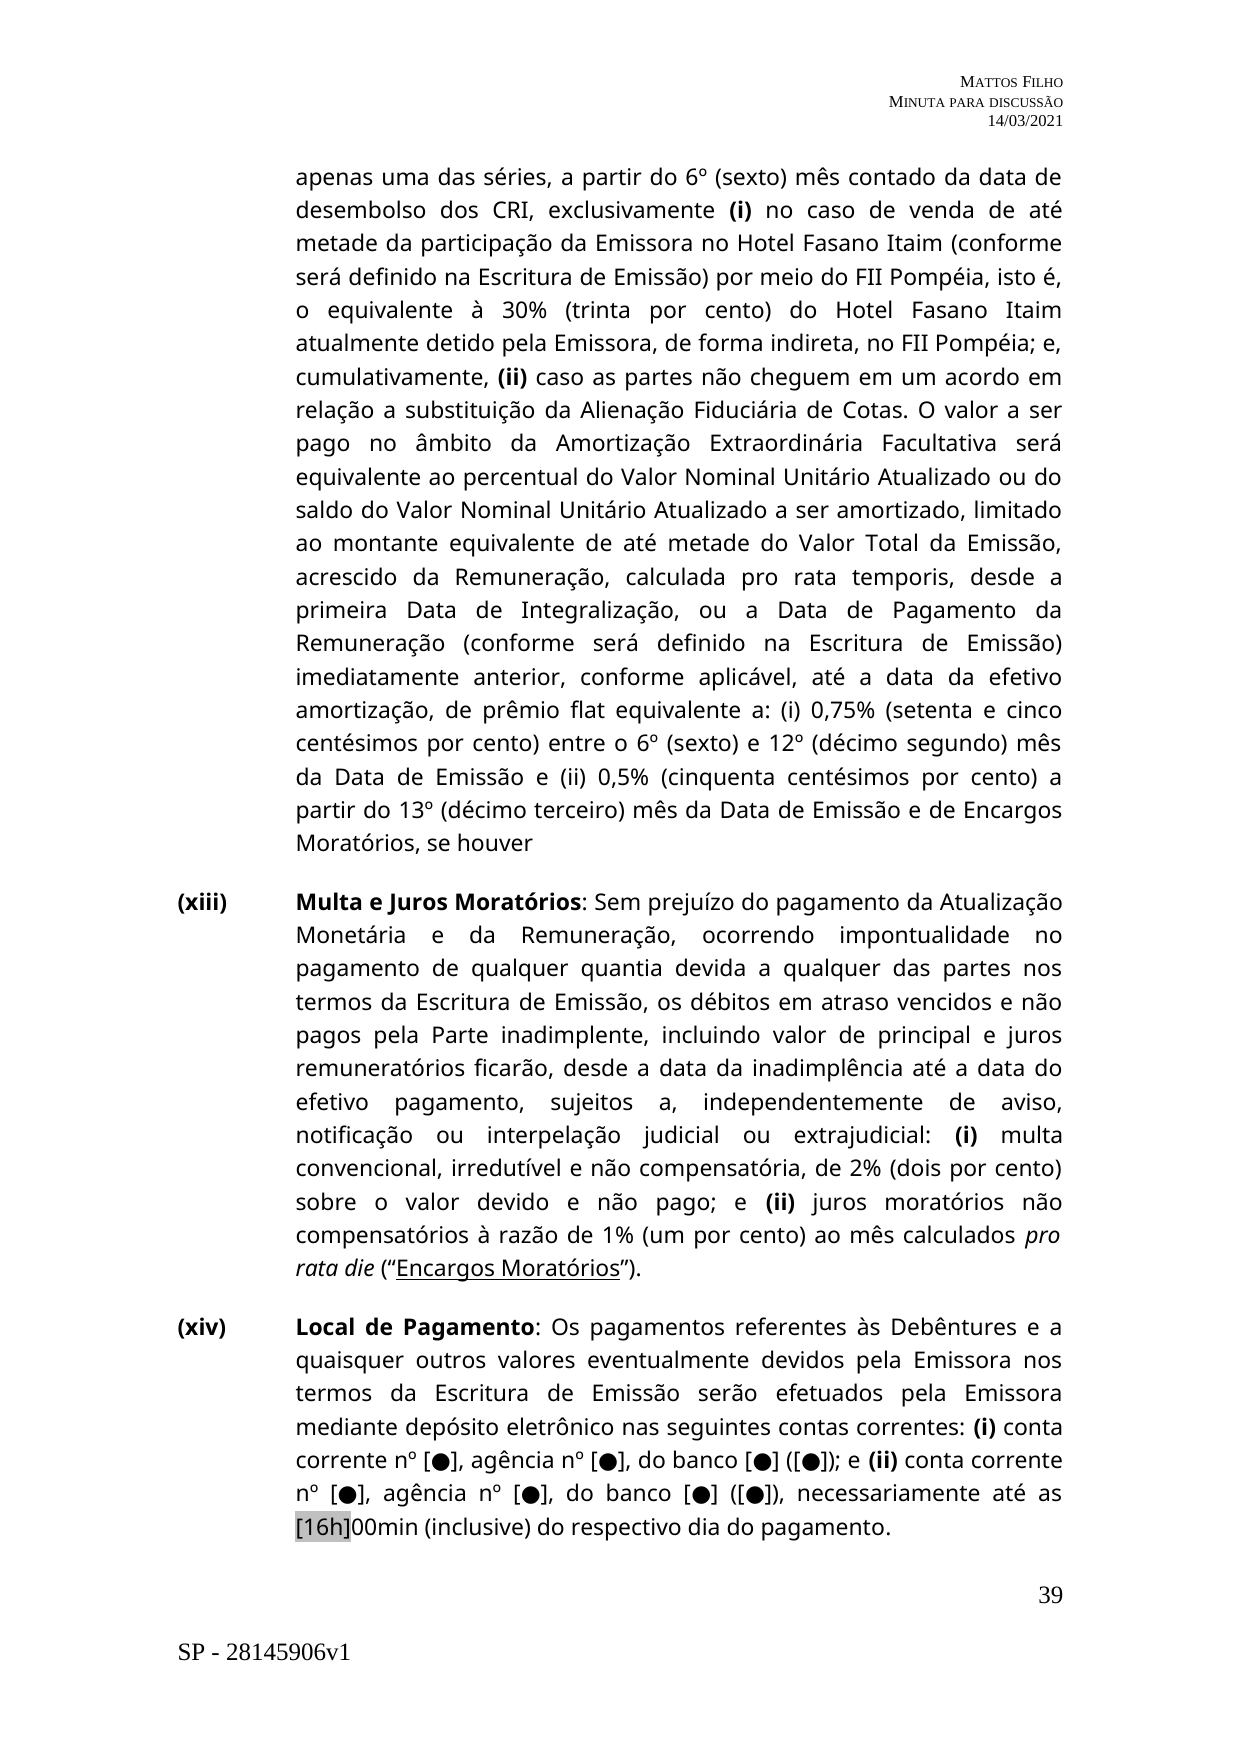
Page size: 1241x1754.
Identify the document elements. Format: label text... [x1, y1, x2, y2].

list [177, 158, 1063, 858]
list Multa e Juros Moratórios: Sem prejuízo do pagamento da Atualização Monetária e da Remuneração, ocorrendo impontualidade no pagamento de qualquer quantia devida a qualquer das partes nos termos da Escritura de Emissão, os débitos em atraso vencidos e não pagos pela Parte inadimplente, incluindo valor de principal e juros remuneratórios ficarão, desde a data da inadimplência até a data do efetivo pagamento, sujeitos a, independentemente de aviso, notificação ou interpelação judicial ou extrajudicial: (i) multa convencional, irredutível e não compensatória, de 2% (dois por cento) sobre o valor devido e não pago; e (ii) juros moratórios não compensatórios à razão de 1% (um por cento) ao mês calculados pro rata die (“Encargos Moratórios”). [177, 883, 1063, 1283]
list Local de Pagamento: Os pagamentos referentes às Debêntures e a quaisquer outros valores eventualmente devidos pela Emissora nos termos da Escritura de Emissão serão efetuados pela Emissora mediante depósito eletrônico nas seguintes contas correntes: (i) conta corrente nº [●], agência nº [●], do banco [●] ([●]); e (ii) conta corrente nº [●], agência nº [●], do banco [●] ([●]), necessariamente até as [16h]00min (inclusive) do respectivo dia do pagamento. [177, 1308, 1063, 1542]
